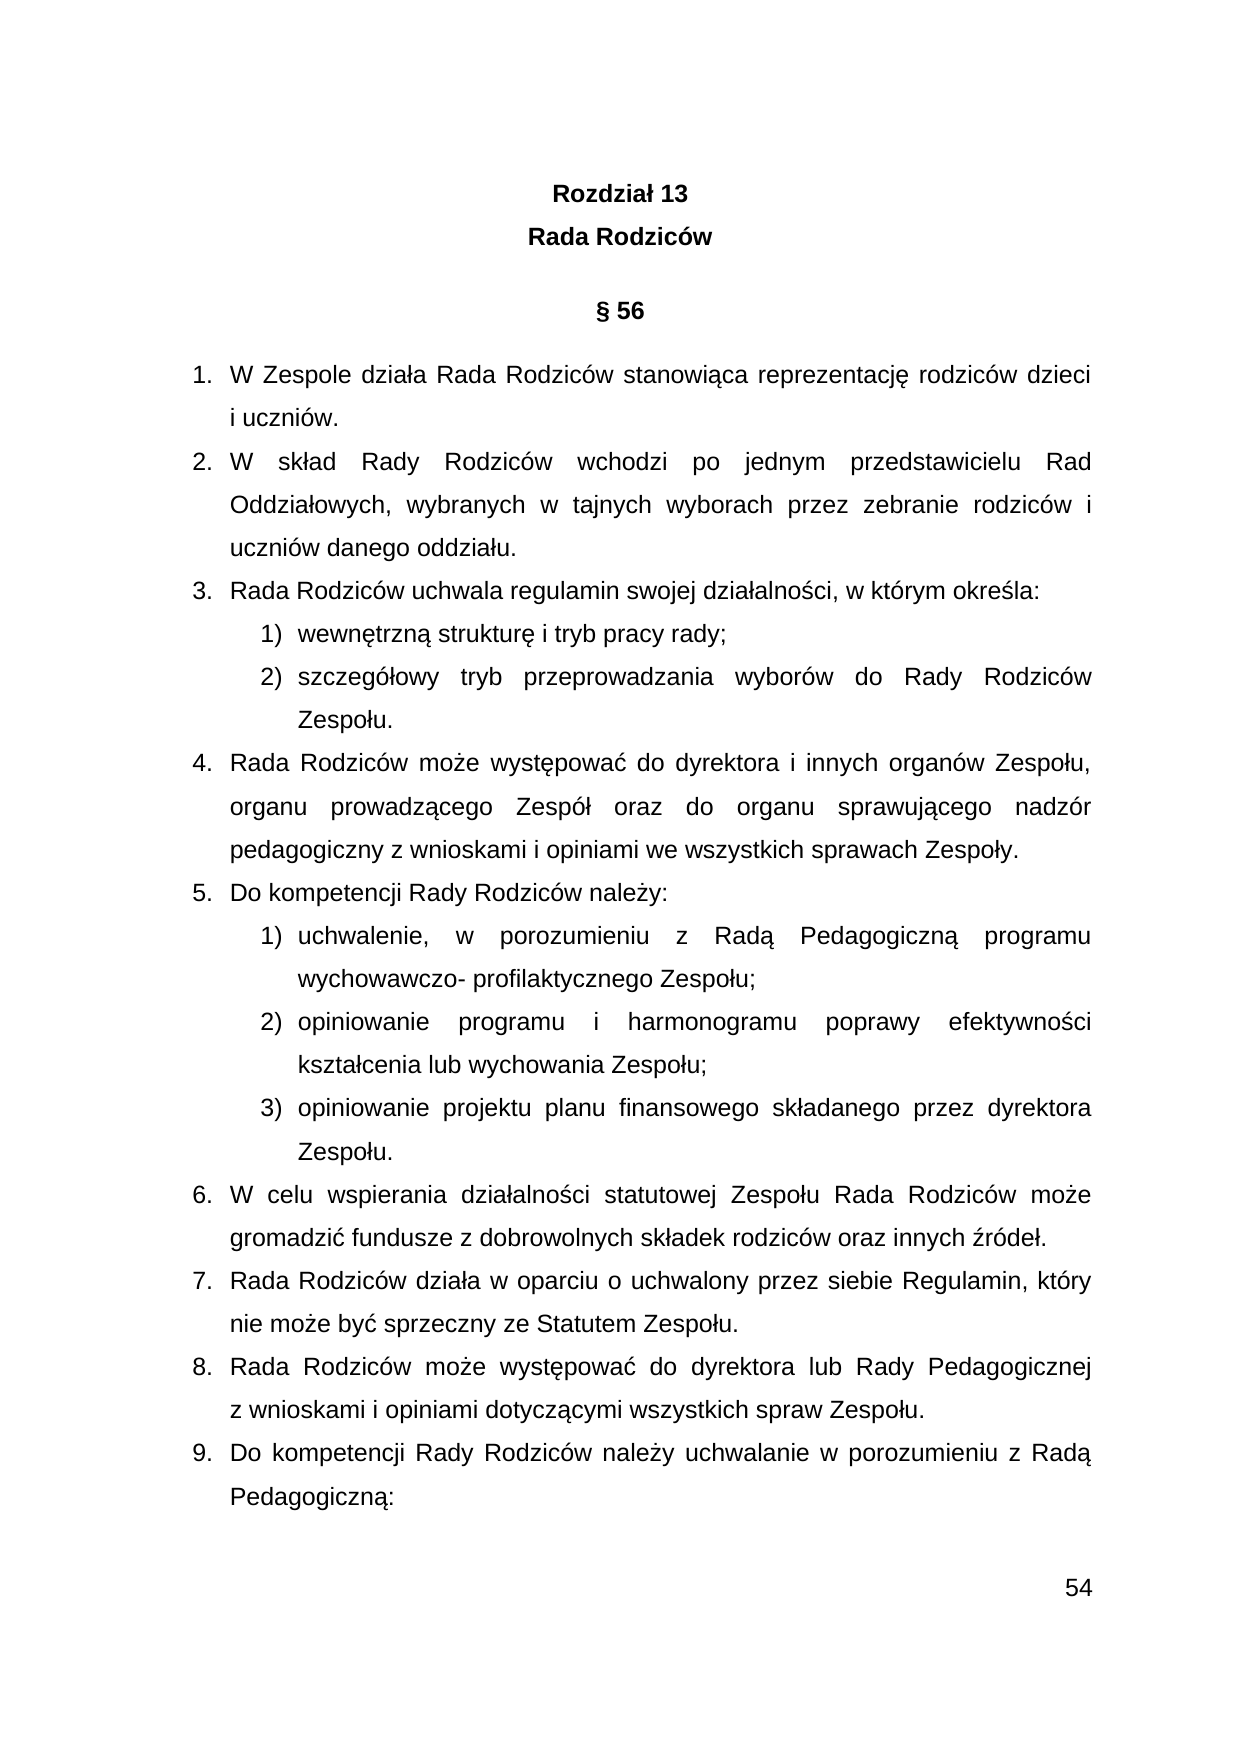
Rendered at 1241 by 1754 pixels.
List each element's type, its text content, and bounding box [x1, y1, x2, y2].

subtitle Rada Rodziców uchwala regulamin swojej działalności, w którym określa: [192, 576, 1093, 605]
subtitle Rada Rodziców może występować do dyrektora i innych organów Zespołu, organu prowadzącego Zespół oraz do organu sprawującego nadzór pedagogiczny z wnioskami i opiniami we wszystkich sprawach Zespoły. [192, 748, 1093, 863]
subtitle Do kompetencji Rady Rodziców należy: [192, 878, 1093, 907]
subtitle szczegółowy tryb przeprowadzania wyborów do Rady Rodziców Zespołu. [260, 662, 1093, 734]
subtitle opiniowanie projektu planu finansowego składanego przez dyrektora Zespołu. [260, 1093, 1093, 1165]
subtitle opiniowanie programu i harmonogramu poprawy efektywności kształcenia lub wychowania Zespołu; [260, 1007, 1093, 1079]
subtitle Rozdział 13 [148, 179, 1093, 208]
subtitle W skład Rady Rodziców wchodzi po jednym przedstawicielu Rad Oddziałowych, wybranych w tajnych wyborach przez zebranie rodziców i uczniów danego oddziału. [192, 447, 1093, 562]
subtitle uchwalenie, w porozumieniu z Radą Pedagogiczną programu wychowawczo- profilaktycznego Zespołu; [260, 921, 1093, 993]
text § 56 [148, 296, 1093, 325]
subtitle Rada Rodziców może występować do dyrektora lub Rady Pedagogicznej z wnioskami i opiniami dotyczącymi wszystkich spraw Zespołu. [192, 1352, 1093, 1424]
subtitle Rada Rodziców działa w oparciu o uchwalony przez siebie Regulamin, który nie może być sprzeczny ze Statutem Zespołu. [192, 1266, 1093, 1338]
subtitle wewnętrzną strukturę i tryb pracy rady; [260, 619, 1093, 648]
subtitle W Zespole działa Rada Rodziców stanowiąca reprezentację rodziców dzieci i uczniów. [192, 360, 1093, 432]
subtitle Do kompetencji Rady Rodziców należy uchwalanie w porozumieniu z Radą Pedagogiczną: [192, 1438, 1093, 1510]
subtitle W celu wspierania działalności statutowej Zespołu Rada Rodziców może gromadzić fundusze z dobrowolnych składek rodziców oraz innych źródeł. [192, 1180, 1093, 1252]
subtitle Rada Rodziców [148, 222, 1093, 251]
